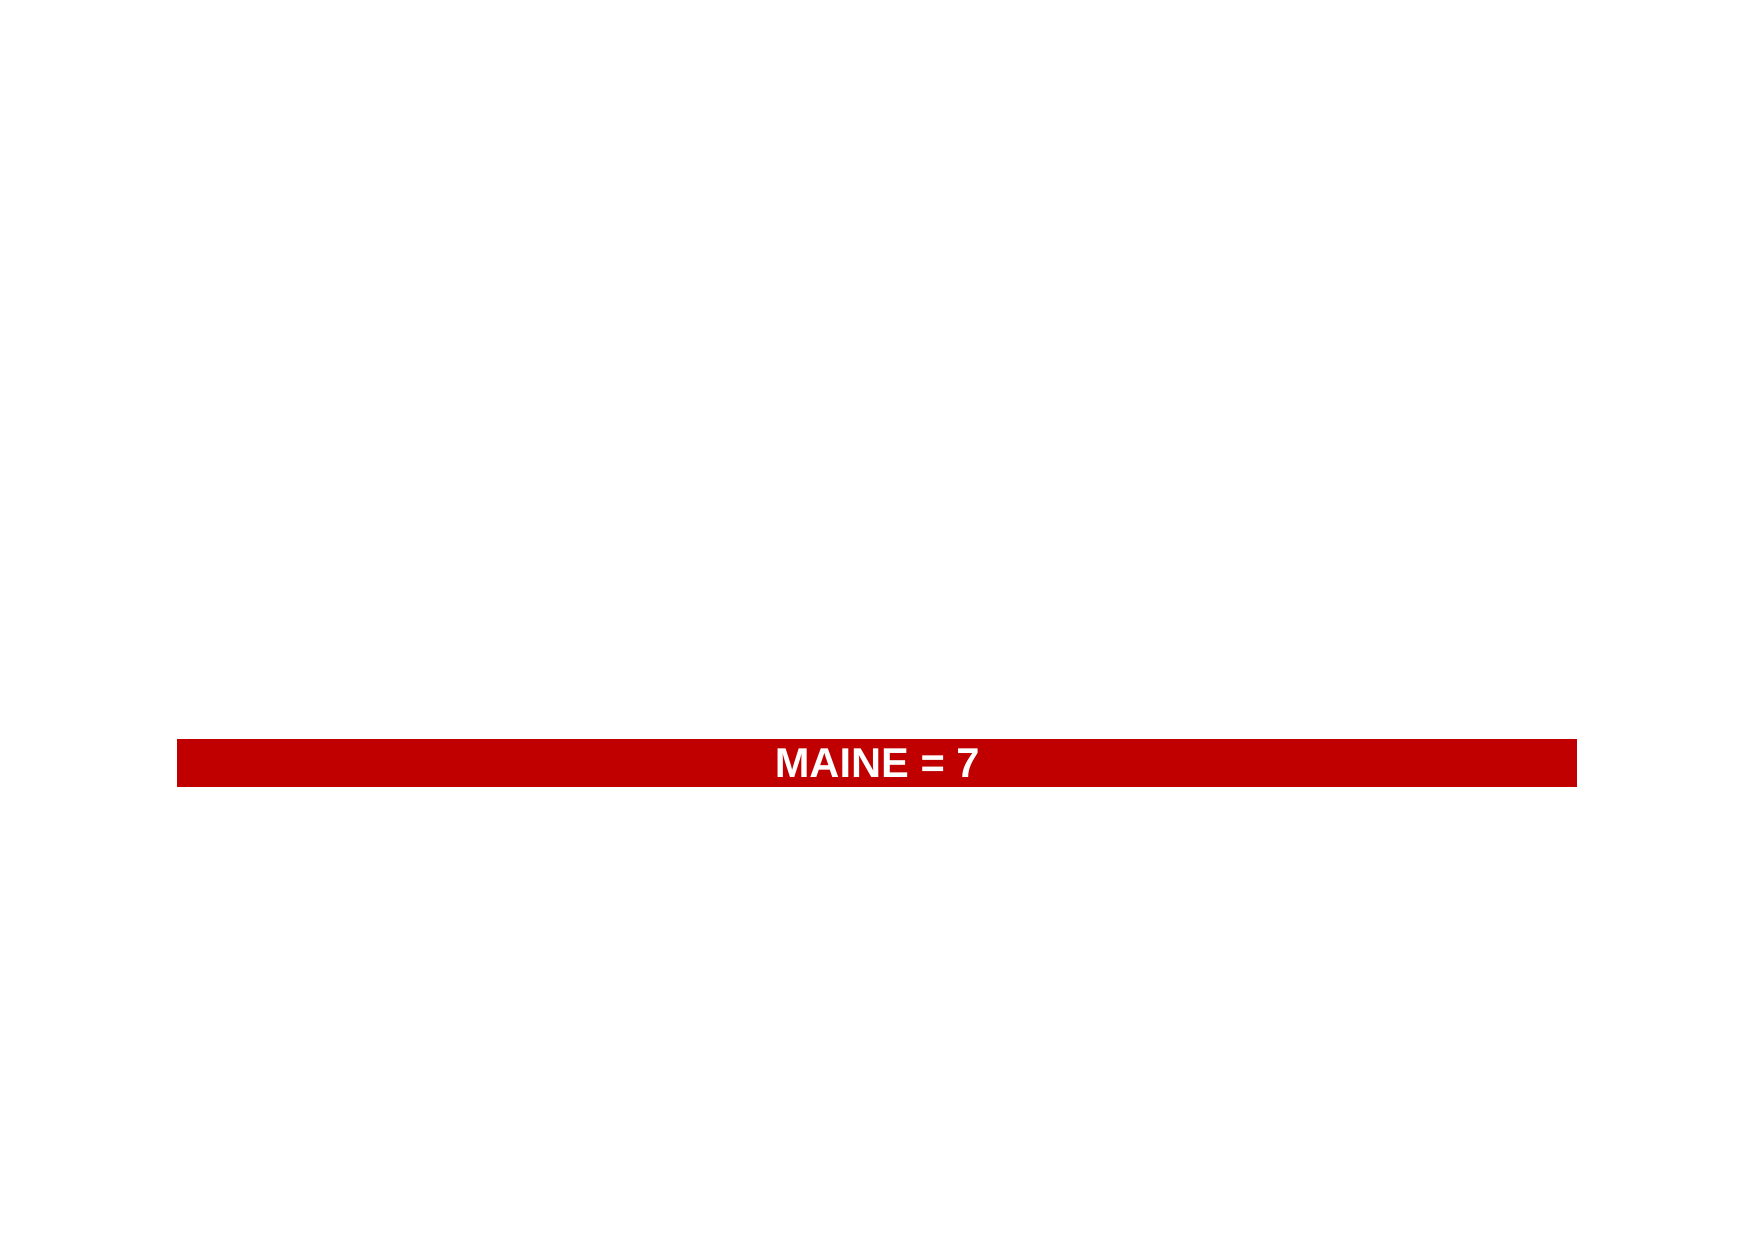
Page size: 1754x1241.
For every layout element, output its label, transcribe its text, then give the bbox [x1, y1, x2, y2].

text MAINE = 7 [177, 739, 1577, 787]
